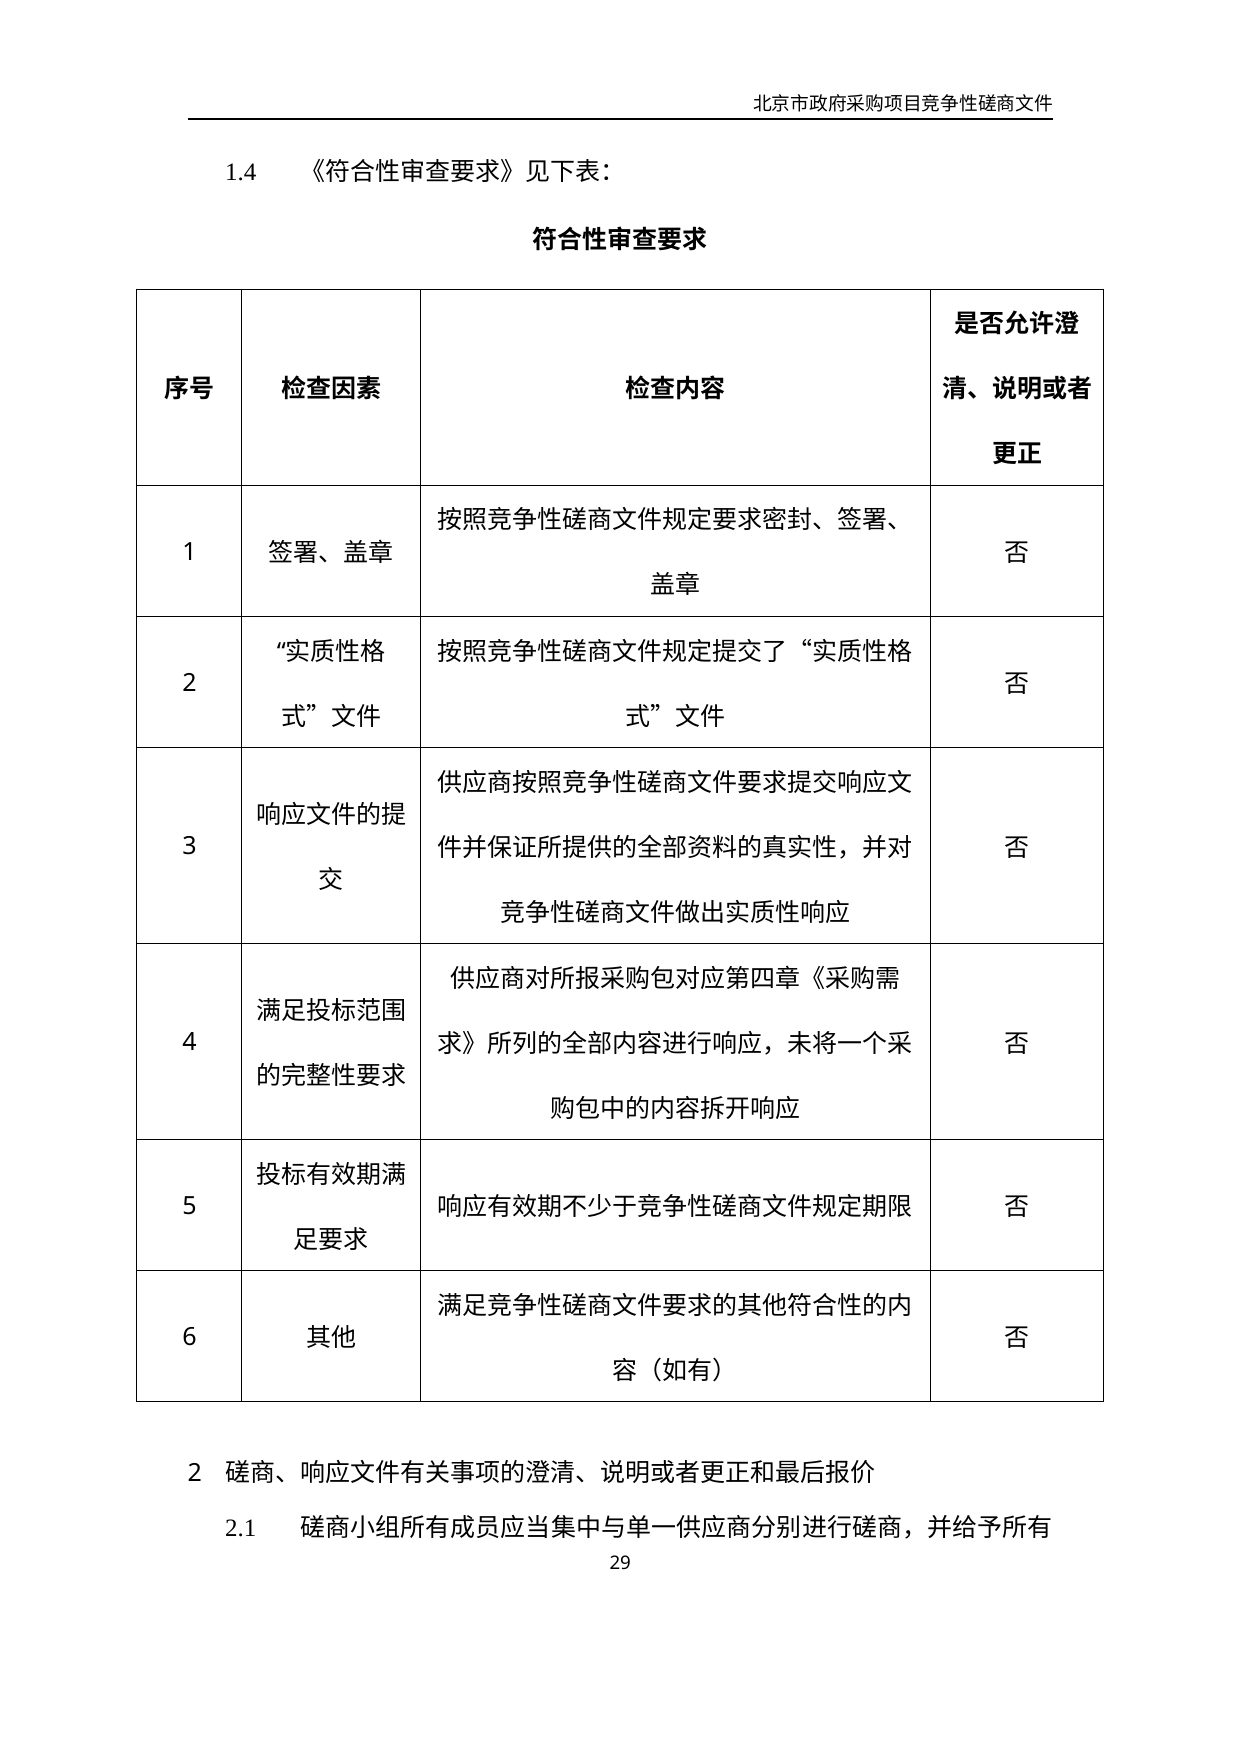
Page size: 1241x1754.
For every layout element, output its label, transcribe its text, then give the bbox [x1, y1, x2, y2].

table_cell 2 [137, 617, 241, 747]
table_cell 其他 [242, 1271, 420, 1401]
table_cell 否 [931, 944, 1103, 1139]
list 《符合性审查要求》见下表： [225, 151, 1053, 187]
table_cell 响应文件的提交 [242, 748, 420, 943]
table_cell 6 [137, 1271, 241, 1401]
table_header 序号 [137, 290, 241, 484]
table_cell 否 [931, 486, 1103, 616]
table_cell 响应有效期不少于竞争性磋商文件规定期限 [421, 1140, 930, 1270]
table_cell 否 [931, 617, 1103, 747]
table_cell 投标有效期满足要求 [242, 1140, 420, 1270]
table_cell 5 [137, 1140, 241, 1270]
list 磋商、响应文件有关事项的澄清、说明或者更正和最后报价 [187, 1453, 1053, 1489]
table_header 检查内容 [421, 290, 930, 484]
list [225, 1507, 1053, 1543]
table_cell 满足竞争性磋商文件要求的其他符合性的内容（如有） [421, 1271, 930, 1401]
text 符合性审查要求 [187, 205, 1053, 270]
table_cell 签署、盖章 [242, 486, 420, 616]
table_cell “实质性格式”文件 [242, 617, 420, 747]
table_cell 否 [931, 1271, 1103, 1401]
table_cell 3 [137, 748, 241, 943]
table_header 检查因素 [242, 290, 420, 484]
table_header 是否允许澄清、说明或者更正 [931, 290, 1103, 484]
table_cell 1 [137, 486, 241, 616]
table_cell 供应商对所报采购包对应第四章《采购需求》所列的全部内容进行响应，未将一个采购包中的内容拆开响应 [421, 944, 930, 1139]
table_cell 按照竞争性磋商文件规定提交了“实质性格式”文件 [421, 617, 930, 747]
table_cell 否 [931, 748, 1103, 943]
table_cell 按照竞争性磋商文件规定要求密封、签署、盖章 [421, 486, 930, 616]
table_cell 满足投标范围的完整性要求 [242, 944, 420, 1139]
table_cell 否 [931, 1140, 1103, 1270]
table_cell 4 [137, 944, 241, 1139]
table_cell 供应商按照竞争性磋商文件要求提交响应文件并保证所提供的全部资料的真实性，并对竞争性磋商文件做出实质性响应 [421, 748, 930, 943]
